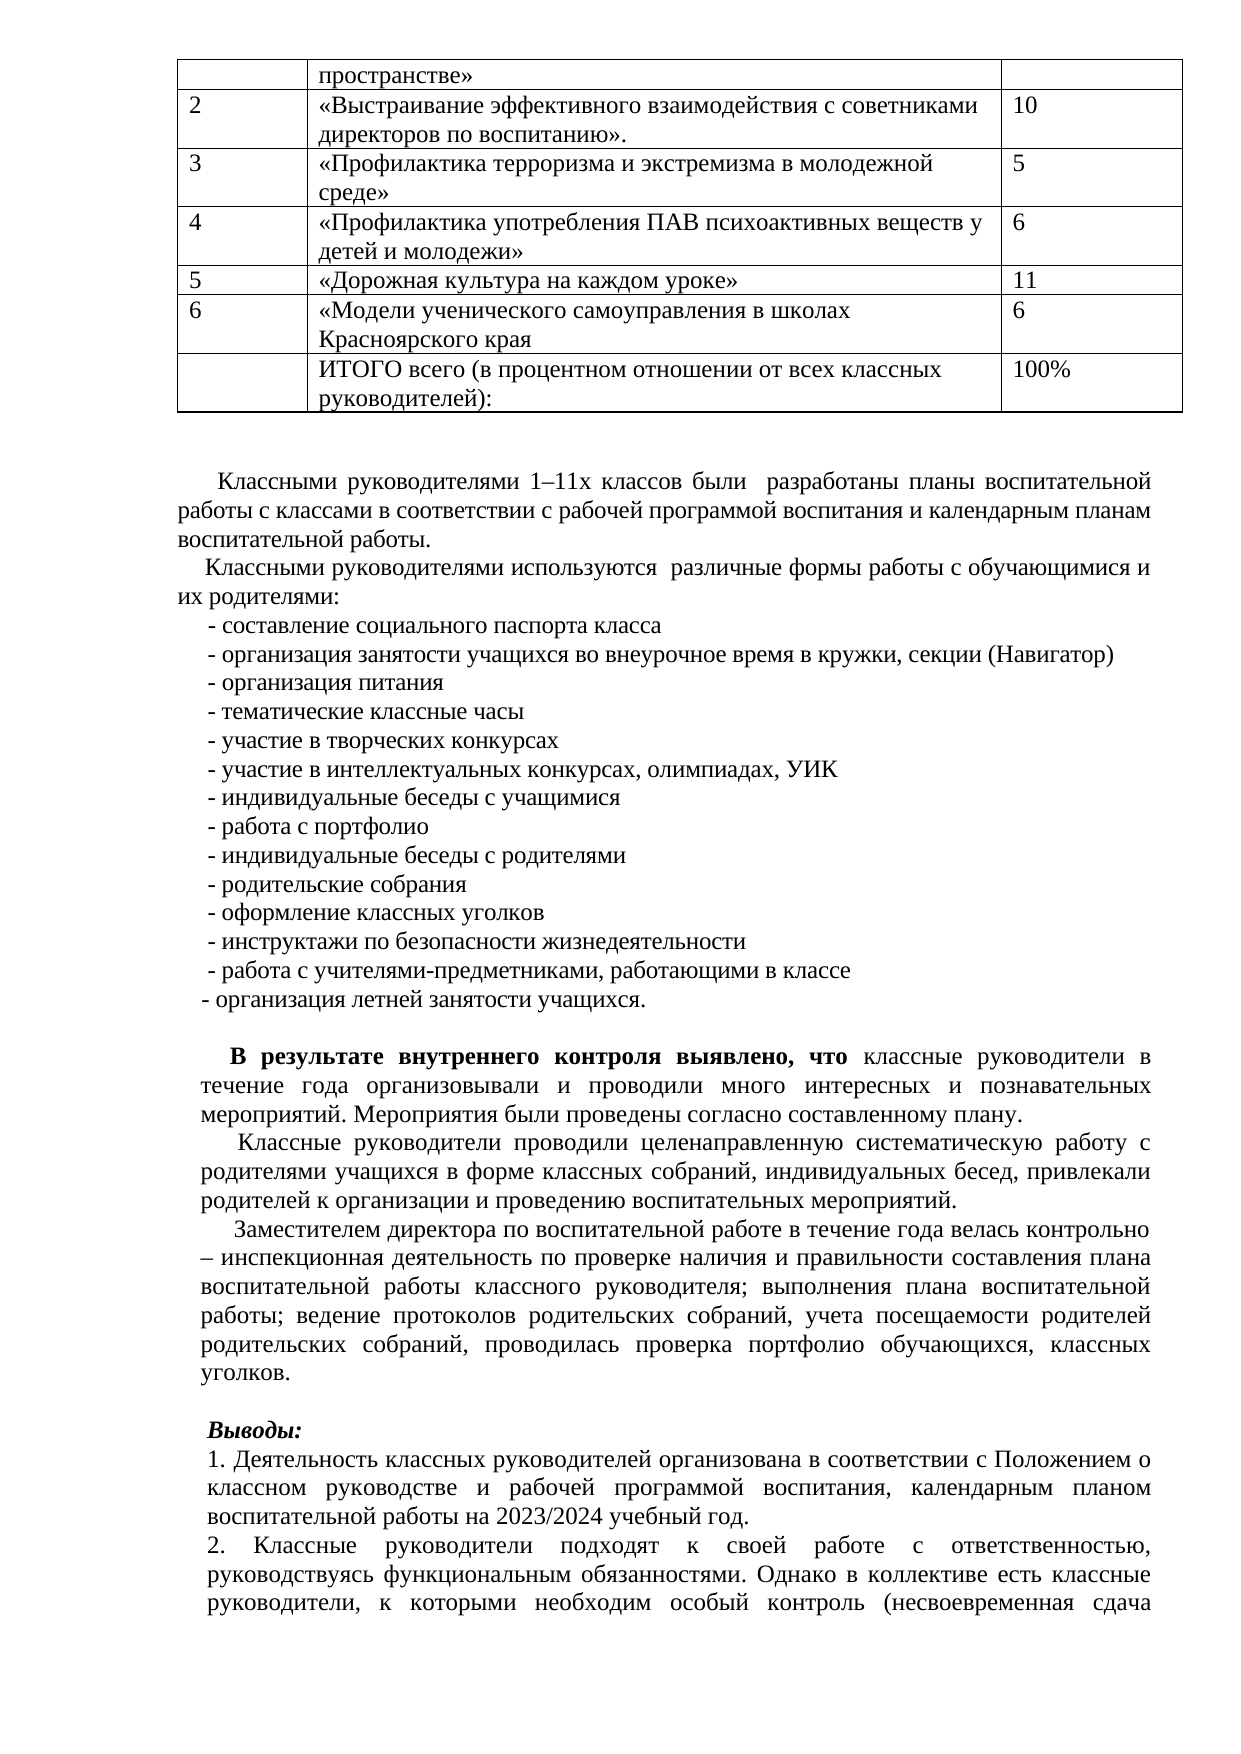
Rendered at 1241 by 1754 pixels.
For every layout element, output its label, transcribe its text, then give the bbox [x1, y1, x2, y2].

text - организация летней занятости учащихся. [183, 984, 1152, 1012]
table_cell 6 [1002, 295, 1182, 353]
text Классными руководителями 1–11­х классов были разработаны планы воспитательной работы с классами в соответствии с рабочей программой воспитания и календарным планам воспитательной работы. [177, 466, 1152, 552]
table_cell «Профилактика употребления ПАВ психоактивных веществ у детей и молодежи» [308, 207, 1001, 264]
text - оформление классных уголков [183, 897, 1152, 926]
text Классные руководители проводили целенаправленную систематическую работу с родителями учащихся в форме классных собраний, индивидуальных бесед, привлекали родителей к организации и проведению воспитательных мероприятий. [200, 1127, 1152, 1214]
table_cell 5 [1002, 149, 1182, 206]
text В результате внутреннего контроля выявлено, что классные руководители в течение года организовывали и проводили много интересных и познавательных мероприятий. Мероприятия были проведены согласно составленному плану. [200, 1041, 1152, 1127]
text - индивидуальные беседы с учащимися [183, 782, 1152, 811]
text - организация занятости учащихся во внеурочное время в кружки, секции (Навигатор) [177, 639, 1152, 667]
text - организация питания [177, 667, 1152, 696]
table_cell [178, 354, 307, 411]
text - участие в интеллектуальных конкурсах, олимпиадах, УИК [183, 754, 1152, 782]
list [207, 1530, 1152, 1616]
table_cell ИТОГО всего (в процентном отношении от всех классных руководителей): [308, 354, 1001, 411]
text - тематические классные часы [183, 696, 1152, 725]
table_cell «Выстраивание эффективного взаимодействия с советниками директоров по воспитанию». [308, 90, 1001, 147]
text - родительские собрания [183, 869, 1152, 897]
list 1. Деятельность классных руководителей организована в соответствии с Положением о классном руководстве и рабочей программой воспитания, календарным планом воспитательной работы на 2023/2024 учебный год. [207, 1444, 1152, 1530]
text Классными руководителями используются различные формы работы с обучающимися и их родителями: [177, 552, 1152, 610]
text Заместителем директора по воспитательной работе в течение года велась контрольно – инспекционная деятельность по проверке наличия и правильности составления плана воспитательной работы классного руководителя; выполнения плана воспитательной работы; ведение протоколов родительских собраний, учета посещаемости родителей родительских собраний, проводилась проверка портфолио обучающихся, классных уголков. [200, 1214, 1152, 1386]
table_cell «Профилактика терроризма и экстремизма в молодежной среде» [308, 149, 1001, 206]
table_cell «Дорожная культура на каждом уроке» [308, 266, 1001, 294]
table_cell 100% [1002, 354, 1182, 411]
text - участие в творческих конкурсах [183, 725, 1152, 754]
table_cell 10 [1002, 90, 1182, 147]
table_cell 6 [1002, 207, 1182, 264]
text - инструктажи по безопасности жизнедеятельности [183, 926, 1152, 955]
text - работа с учителями-предметниками, работающими в классе [183, 955, 1152, 984]
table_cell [308, 60, 1001, 89]
table_cell 5 [178, 266, 307, 294]
table_cell 4 [178, 207, 307, 264]
list Выводы: [207, 1415, 1152, 1444]
text - работа с портфолио [183, 811, 1152, 840]
table_cell 2 [178, 90, 307, 147]
text - индивидуальные беседы с родителями [183, 840, 1152, 869]
table_cell 1 [178, 60, 307, 89]
table_cell 11 [1002, 266, 1182, 294]
table_cell 3 [178, 149, 307, 206]
table_cell 2 [1002, 60, 1182, 89]
table_cell «Модели ученического самоуправления в школах Красноярского края [308, 295, 1001, 353]
text - составление социального паспорта класса [177, 610, 1152, 639]
table_cell 6 [178, 295, 307, 353]
